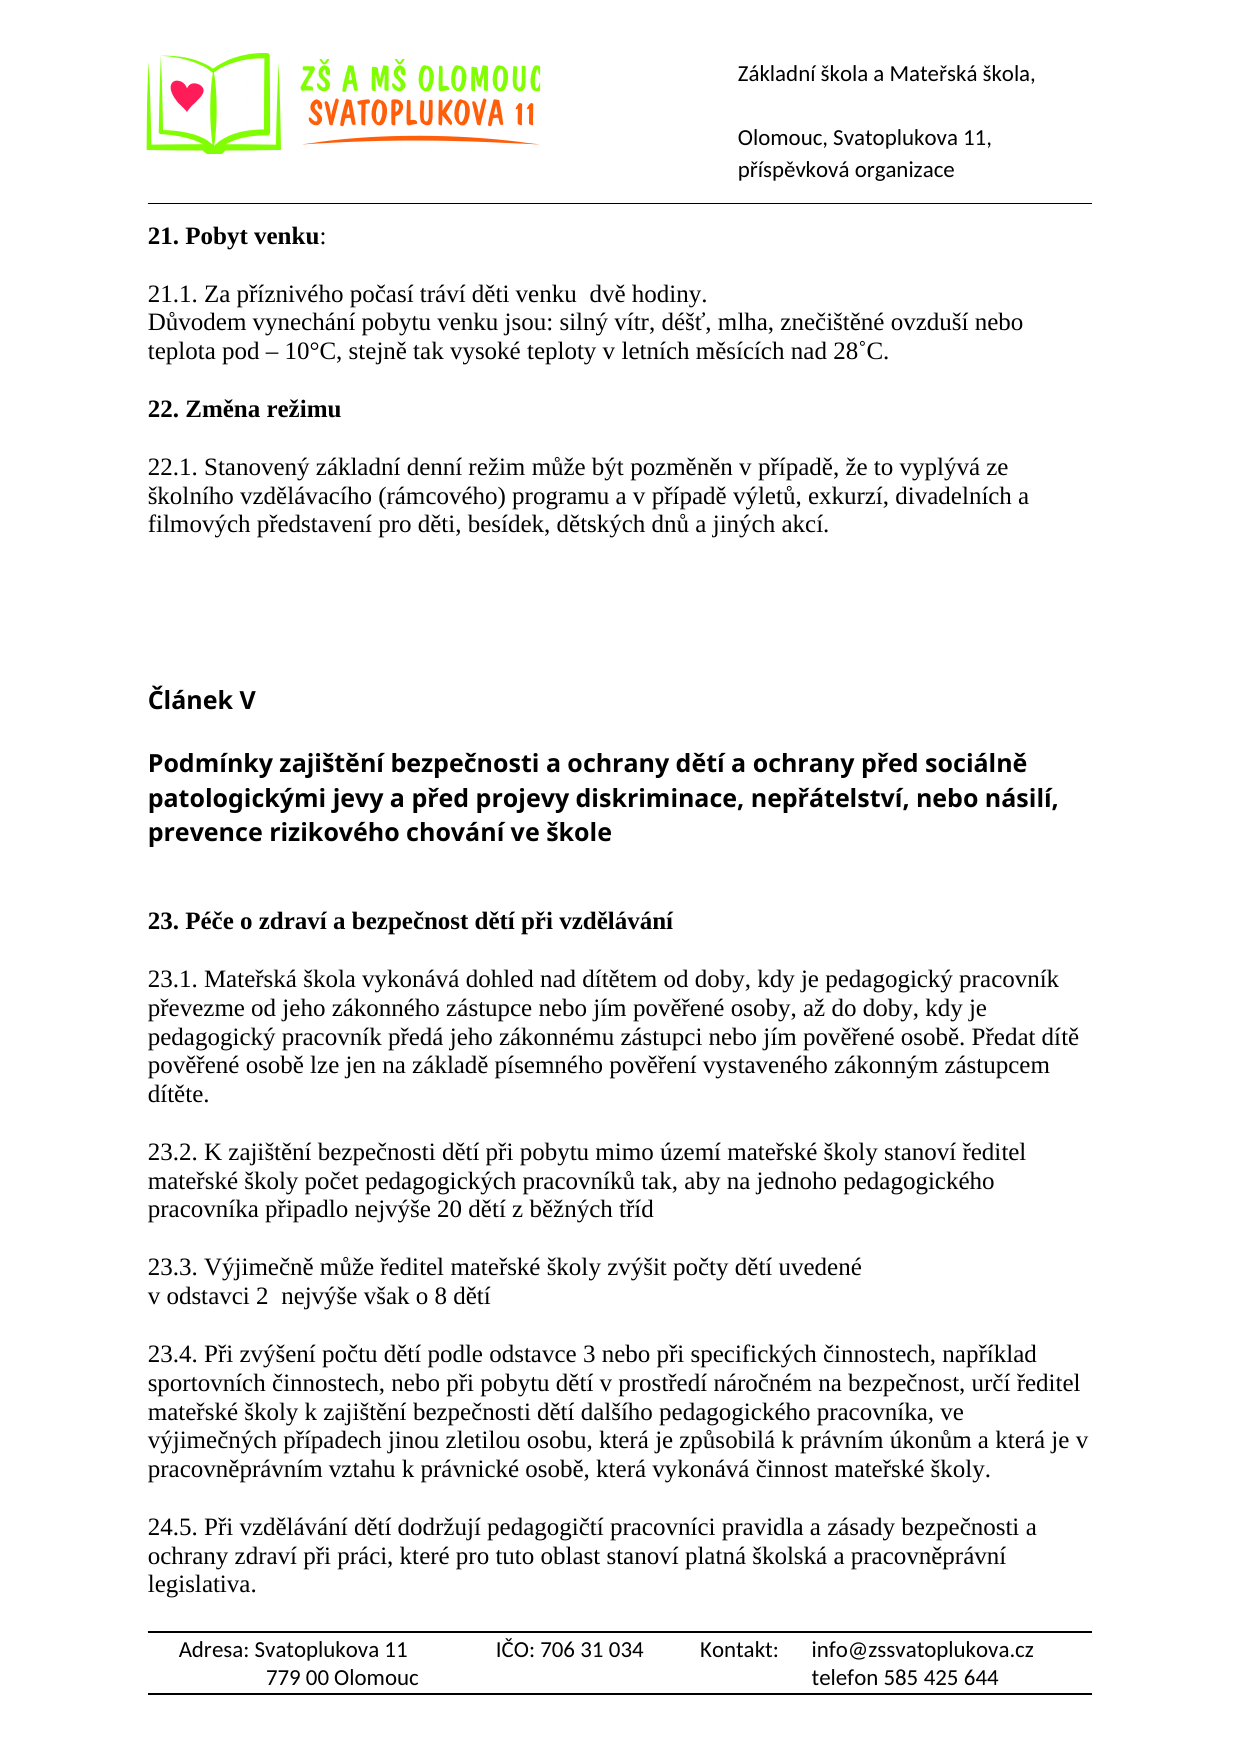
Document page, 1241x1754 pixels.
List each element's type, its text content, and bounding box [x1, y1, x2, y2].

text 23.2. K zajištění bezpečnosti dětí při pobytu mimo území mateřské školy stanoví ředitel mateřské školy počet pedagogických pracovníků tak, aby na jednoho pedagogického pracovníka připadlo nejvýše 20 dětí z běžných tříd [148, 1137, 1092, 1223]
text 23. Péče o zdraví a bezpečnost dětí při vzdělávání [148, 877, 1092, 935]
text 23.1. Mateřská škola vykonává dohled nad dítětem od doby, kdy je pedagogický pracovník převezme od jeho zákonného zástupce nebo jím pověřené osoby, až do doby, kdy je pedagogický pracovník předá jeho zákonnému zástupci nebo jím pověřené osobě. Předat dítě pověřené osobě lze jen na základě písemného pověření vystaveného zákonným zástupcem dítěte. [148, 964, 1092, 1108]
text 23.3. Výjimečně může ředitel mateřské školy zvýšit počty dětí uvedené v odstavci 2 nejvýše však o 8 dětí [148, 1252, 1092, 1310]
text 22. Změna režimu [148, 394, 1092, 423]
text 23.4. Při zvýšení počtu dětí podle odstavce 3 nebo při specifických činnostech, například sportovních činnostech, nebo při pobytu dětí v prostředí náročném na bezpečnost, určí ředitel mateřské školy k zajištění bezpečnosti dětí dalšího pedagogického pracovníka, ve výjimečných případech jinou zletilou osobu, která je způsobilá k právním úkonům a která je v pracovněprávním vztahu k právnické osobě, která vykonává činnost mateřské školy. [148, 1339, 1092, 1483]
text 21.1. Za příznivého počasí tráví děti venku dvě hodiny. Důvodem vynechání pobytu venku jsou: silný vítr, déšť, mlha, znečištěné ovzduší nebo teplota pod – 10°C, stejně tak vysoké teploty v letních měsících nad 28˚C. [148, 279, 1092, 365]
picture [146, 53, 540, 154]
text 22.1. Stanovený základní denní režim může být pozměněn v případě, že to vyplývá ze školního vzdělávacího (rámcového) programu a v případě výletů, exkurzí, divadelních a filmových představení pro děti, besídek, dětských dnů a jiných akcí. [148, 452, 1092, 538]
text 21. Pobyt venku: [148, 221, 1092, 249]
text Článek V [148, 683, 1092, 717]
text Podmínky zajištění bezpečnosti a ochrany dětí a ochrany před sociálně patologickými jevy a před projevy diskriminace, nepřátelství, nebo násilí, prevence rizikového chování ve škole [148, 746, 1092, 848]
